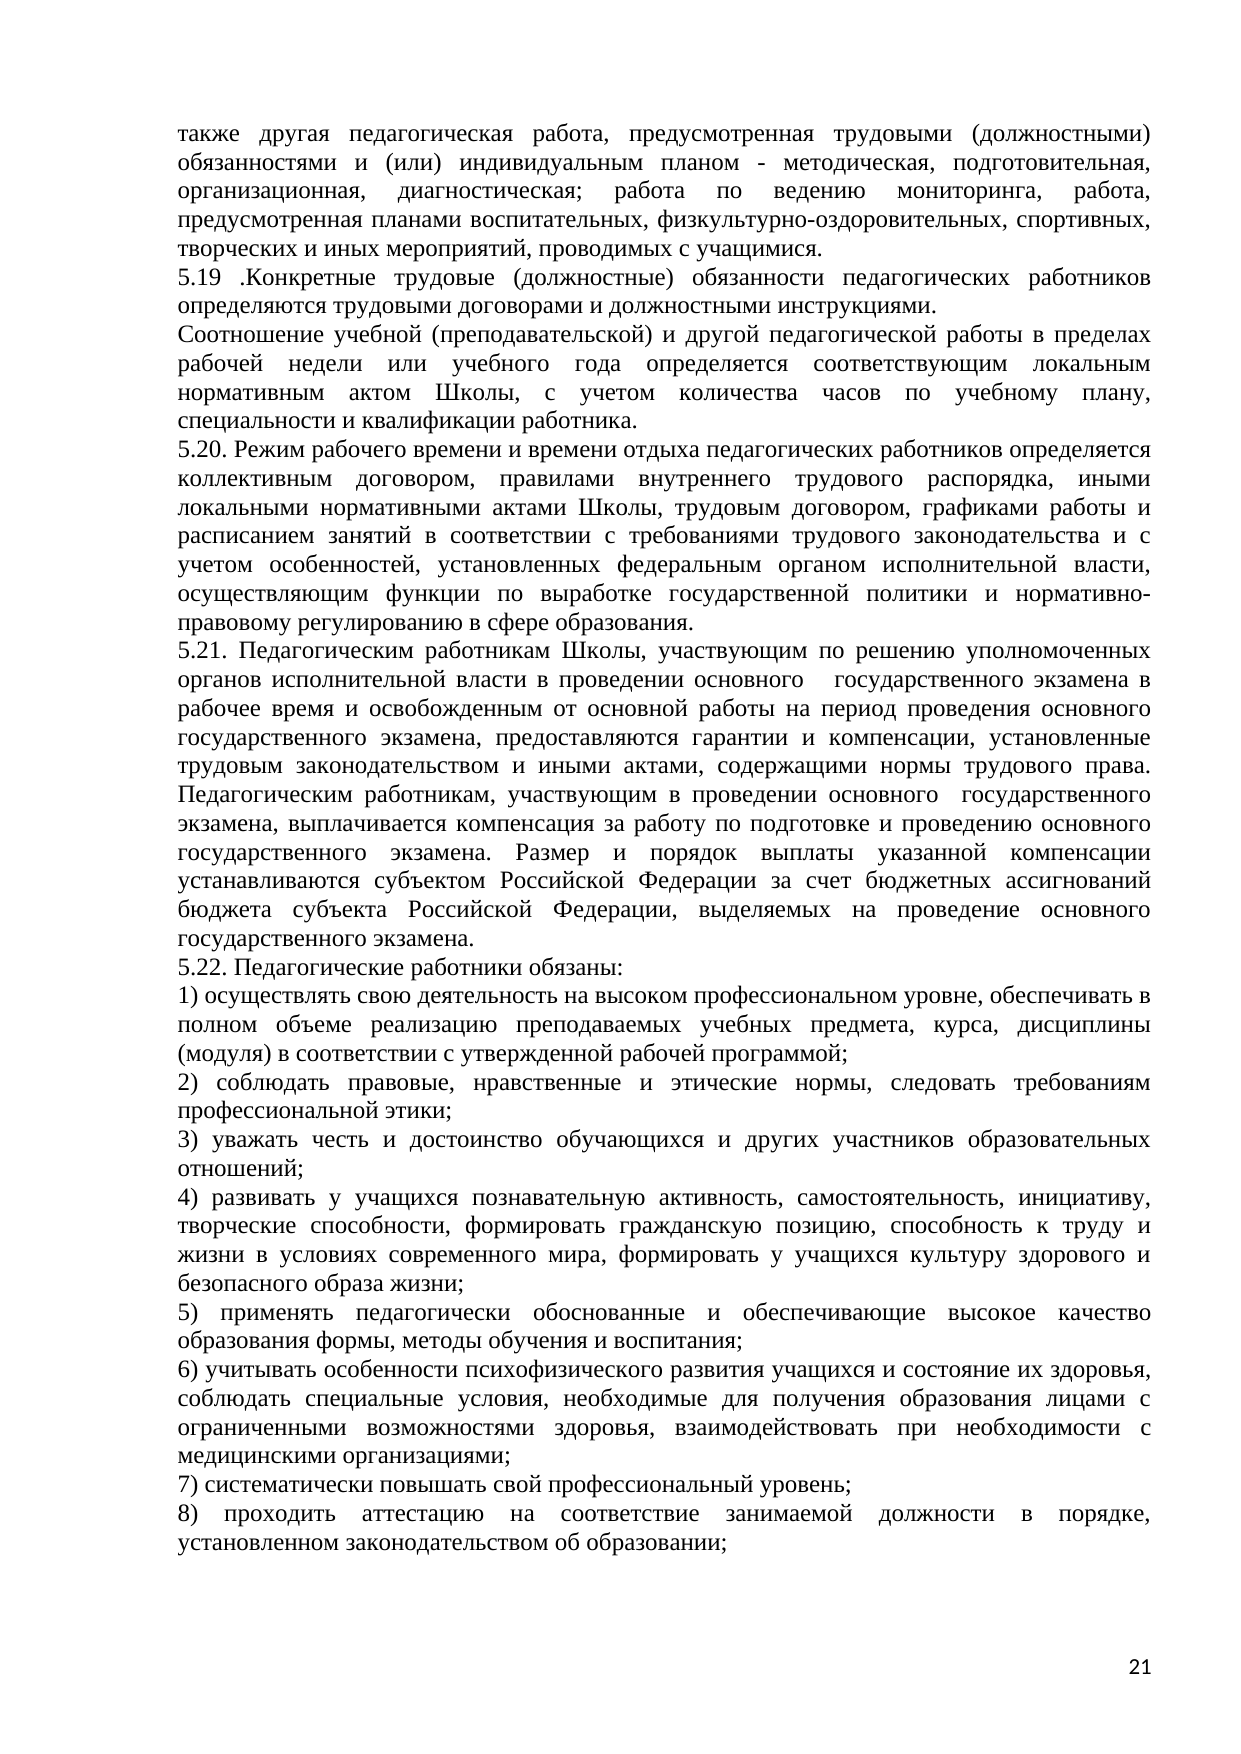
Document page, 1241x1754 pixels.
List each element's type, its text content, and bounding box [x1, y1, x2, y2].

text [177, 118, 1152, 262]
text 8) проходить аттестацию на соответствие занимаемой должности в порядке, установленном законодательством об образовании; [177, 1498, 1152, 1556]
text 5) применять педагогически обоснованные и обеспечивающие высокое качество образования формы, методы обучения и воспитания; [177, 1297, 1152, 1354]
text 1) осуществлять свою деятельность на высоком профессиональном уровне, обеспечивать в полном объеме реализацию преподаваемых учебных предмета, курса, дисциплины (модуля) в соответствии с утвержденной рабочей программой; [177, 981, 1152, 1067]
text 2) соблюдать правовые, нравственные и этические нормы, следовать требованиям профессиональной этики; [177, 1067, 1152, 1124]
text 4) развивать у учащихся познавательную активность, самостоятельность, инициативу, творческие способности, формировать гражданскую позицию, способность к труду и жизни в условиях современного мира, формировать у учащихся культуру здорового и безопасного образа жизни; [177, 1182, 1152, 1297]
text 3) уважать честь и достоинство обучающихся и других участников образовательных отношений; [177, 1124, 1152, 1182]
text Соотношение учебной (преподавательской) и другой педагогической работы в пределах рабочей недели или учебного года определяется соответствующим локальным нормативным актом Школы, с учетом количества часов по учебному плану, специальности и квалификации работника. [177, 319, 1152, 434]
text 5.20. Режим рабочего времени и времени отдыха педагогических работников определяется коллективным договором, правилами внутреннего трудового распорядка, иными локальными нормативными актами Школы, трудовым договором, графиками работы и расписанием занятий в соответствии с требованиями трудового законодательства и с учетом особенностей, установленных федеральным органом исполнительной власти, осуществляющим функции по выработке государственной политики и нормативно-правовому регулированию в сфере образования. [177, 434, 1152, 636]
text 5.21. Педагогическим работникам Школы, участвующим по решению уполномоченных органов исполнительной власти в проведении основного государственного экзамена в рабочее время и освобожденным от основной работы на период проведения основного государственного экзамена, предоставляются гарантии и компенсации, установленные трудовым законодательством и иными актами, содержащими нормы трудового права. Педагогическим работникам, участвующим в проведении основного государственного экзамена, выплачивается компенсация за работу по подготовке и проведению основного государственного экзамена. Размер и порядок выплаты указанной компенсации устанавливаются субъектом Российской Федерации за счет бюджетных ассигнований бюджета субъекта Российской Федерации, выделяемых на проведение основного государственного экзамена. [177, 636, 1152, 952]
text 5.19 .Конкретные трудовые (должностные) обязанности педагогических работников определяются трудовыми договорами и должностными инструкциями. [177, 262, 1152, 319]
text 5.22. Педагогические работники обязаны: [177, 952, 1152, 981]
text 6) учитывать особенности психофизического развития учащихся и состояние их здоровья, соблюдать специальные условия, необходимые для получения образования лицами с ограниченными возможностями здоровья, взаимодействовать при необходимости с медицинскими организациями; [177, 1354, 1152, 1469]
text 7) систематически повышать свой профессиональный уровень; [177, 1469, 1152, 1498]
